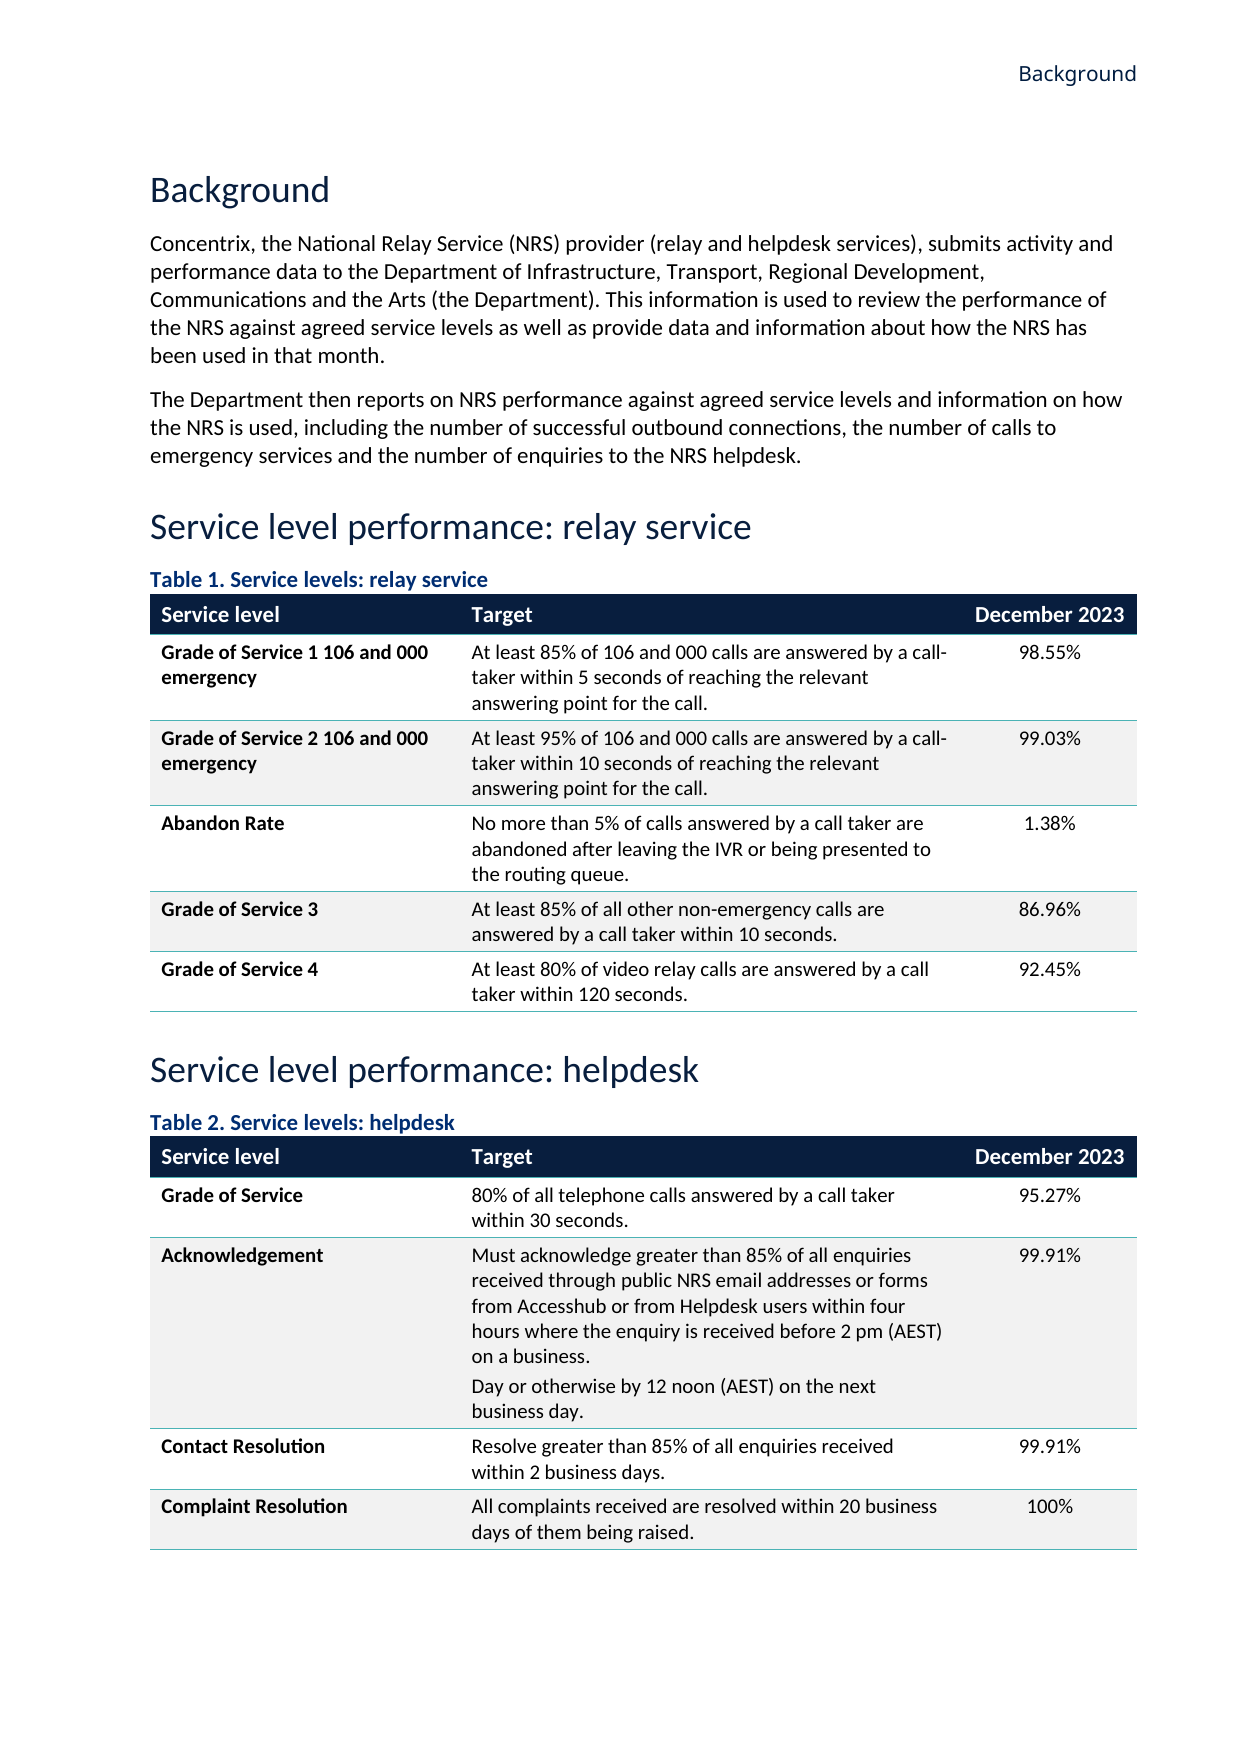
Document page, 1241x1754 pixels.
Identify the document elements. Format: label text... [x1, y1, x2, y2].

table_header Service level [150, 1136, 460, 1177]
text Concentrix, the National Relay Service (NRS) provider (relay and helpdesk services), submits activity and performance data to the Department of Infrastructure, Transport, Regional Development, Communications and the Arts (the Department). This information is used to review the performance of the NRS against agreed service levels as well as provide data and information about how the NRS has been used in that month. [150, 229, 1137, 369]
table_cell Must acknowledge greater than 85% of all enquiries received through public NRS email addresses or forms from Accesshub or from Helpdesk users within four hours where the enquiry is received before 2 pm (AEST) on a business. Day or otherwise by 12 noon (AEST) on the next business day. [460, 1238, 962, 1428]
table_header Target [460, 594, 962, 634]
table_header December 2023 [962, 594, 1137, 634]
table_cell Complaint Resolution [150, 1490, 460, 1549]
table_cell 98.55% [962, 635, 1137, 719]
table_cell Abandon Rate [150, 806, 460, 891]
table_cell At least 85% of all other non-emergency calls are answered by a call taker within 10 seconds. [460, 892, 962, 951]
table_header Target [460, 1136, 962, 1177]
table_cell Acknowledgement [150, 1238, 460, 1428]
table_cell 100% [962, 1490, 1137, 1549]
table_cell Grade of Service 4 [150, 952, 460, 1011]
table_cell 92.45% [962, 952, 1137, 1011]
table_cell Grade of Service [150, 1178, 460, 1237]
table_cell Grade of Service 3 [150, 892, 460, 951]
subtitle Table 2. Service levels: helpdesk [150, 1108, 1137, 1136]
subtitle Service level performance: helpdesk [150, 1046, 1137, 1091]
table_header December 2023 [962, 1136, 1137, 1177]
table_header Service level [150, 594, 460, 634]
table_cell At least 80% of video relay calls are answered by a call taker within 120 seconds. [460, 952, 962, 1011]
table_cell Resolve greater than 85% of all enquiries received within 2 business days. [460, 1429, 962, 1488]
table_cell At least 85% of 106 and 000 calls are answered by a call-taker within 5 seconds of reaching the relevant answering point for the call. [460, 635, 962, 719]
table_cell Contact Resolution [150, 1429, 460, 1488]
table_cell 95.27% [962, 1178, 1137, 1237]
table_cell 1.38% [962, 806, 1137, 891]
table_cell Grade of Service 2 106 and 000 emergency [150, 721, 460, 805]
text The Department then reports on NRS performance against agreed service levels and information on how the NRS is used, including the number of successful outbound connections, the number of calls to emergency services and the number of enquiries to the NRS helpdesk. [150, 386, 1137, 469]
subtitle Background [150, 166, 1137, 212]
table_cell At least 95% of 106 and 000 calls are answered by a call-taker within 10 seconds of reaching the relevant answering point for the call. [460, 721, 962, 805]
table_cell 80% of all telephone calls answered by a call taker within 30 seconds. [460, 1178, 962, 1237]
table_cell 99.91% [962, 1238, 1137, 1428]
table_cell No more than 5% of calls answered by a call taker are abandoned after leaving the IVR or being presented to the routing queue. [460, 806, 962, 891]
table_cell All complaints received are resolved within 20 business days of them being raised. [460, 1490, 962, 1549]
subtitle Table 1. Service levels: relay service [150, 565, 1137, 593]
table_cell 99.91% [962, 1429, 1137, 1488]
table_cell 86.96% [962, 892, 1137, 951]
table_cell 99.03% [962, 721, 1137, 805]
subtitle Service level performance: relay service [150, 503, 1137, 549]
table_cell Grade of Service 1 106 and 000 emergency [150, 635, 460, 719]
